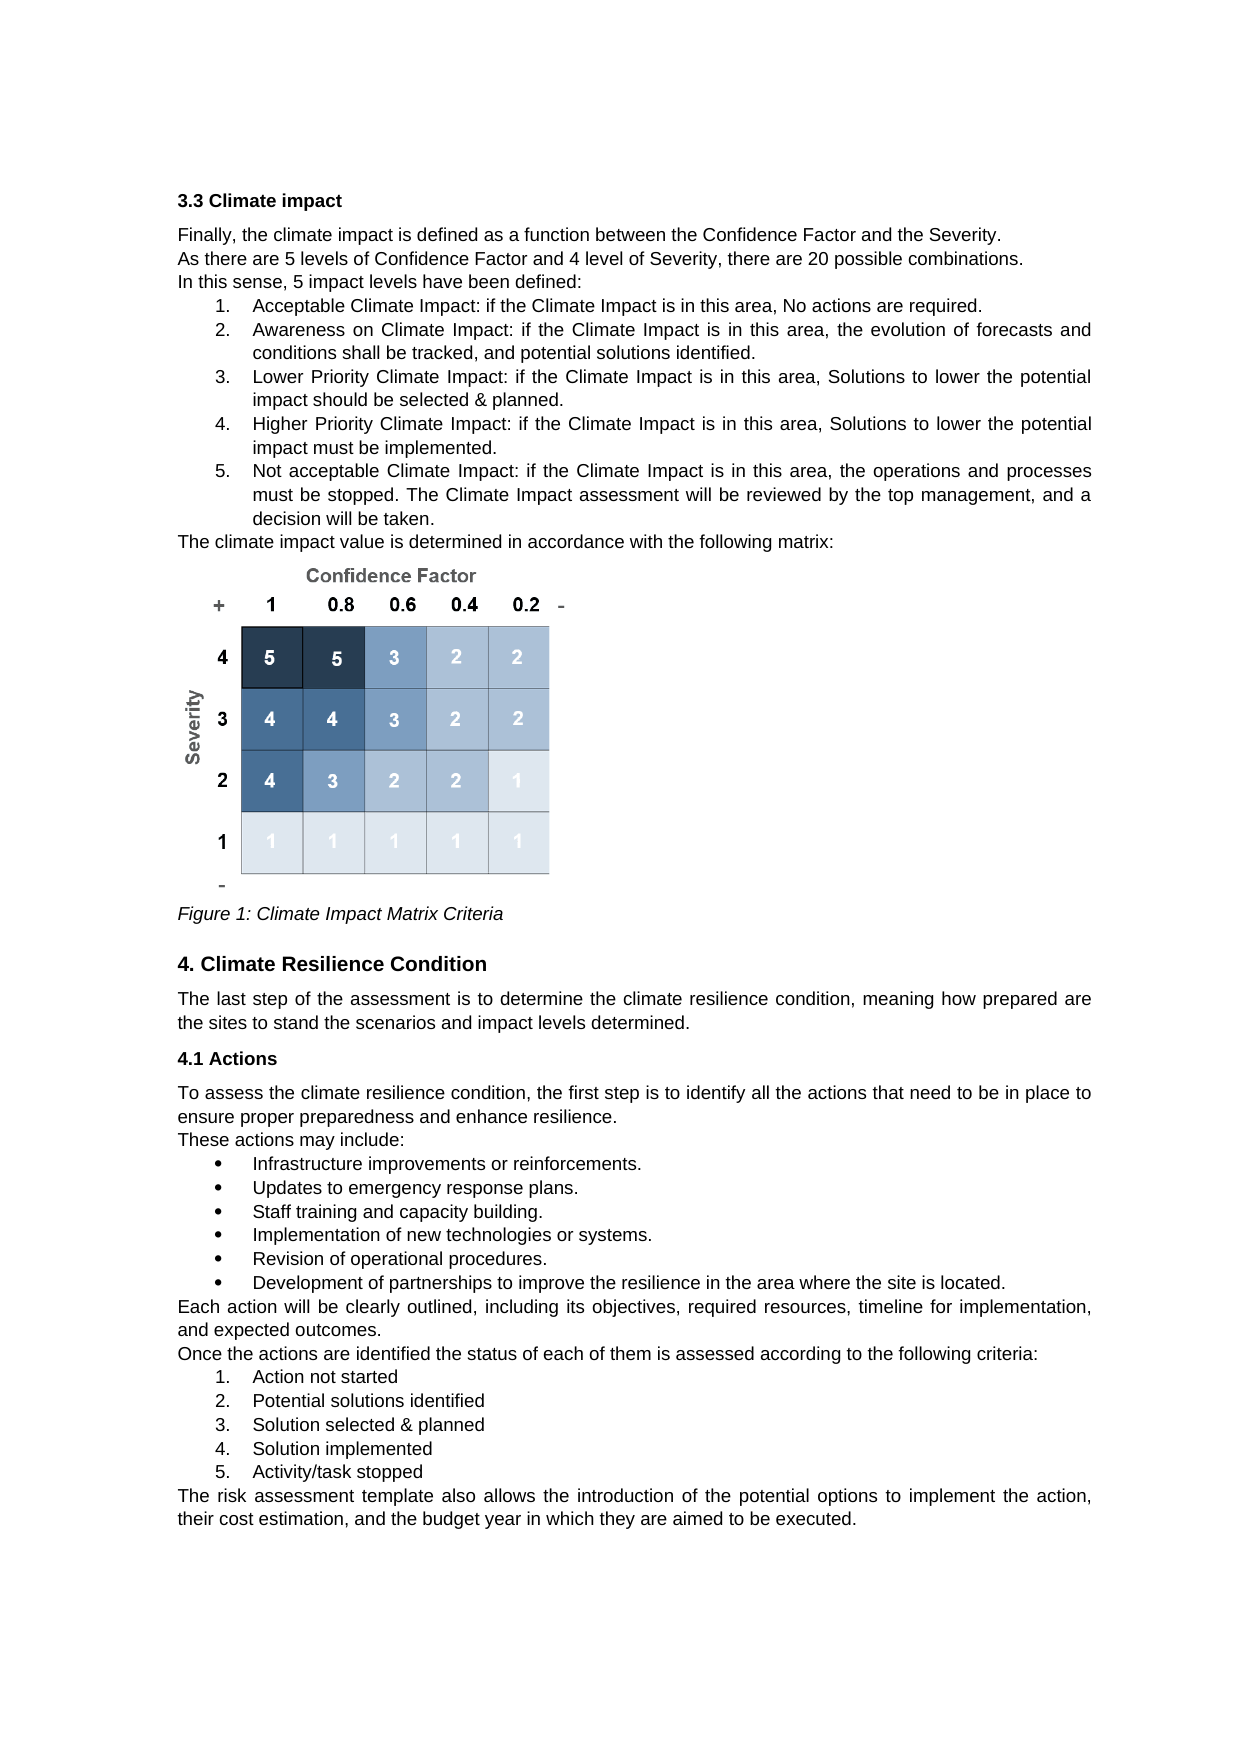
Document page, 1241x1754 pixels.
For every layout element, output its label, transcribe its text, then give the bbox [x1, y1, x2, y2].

list Higher Priority Climate Impact: if the Climate Impact is in this area, Solutions to lower the potential impact must be implemented. [215, 413, 1092, 458]
text The climate impact value is determined in accordance with the following matrix: [177, 531, 1092, 553]
list Action not started [215, 1366, 1092, 1388]
text To assess the climate resilience condition, the first step is to identify all the actions that need to be in place to ensure proper preparedness and enhance resilience. [177, 1082, 1092, 1127]
list Staff training and capacity building. [215, 1200, 1092, 1222]
list Solution implemented [215, 1437, 1092, 1459]
text Each action will be clearly outlined, including its objectives, required resources, timeline for implementation, and expected outcomes. [177, 1295, 1092, 1341]
list Activity/task stopped [215, 1461, 1092, 1482]
list Lower Priority Climate Impact: if the Climate Impact is in this area, Solutions to lower the potential impact should be selected & planned. [215, 366, 1092, 411]
subtitle Climate Resilience Condition [177, 952, 1092, 976]
subtitle Climate impact [177, 190, 1092, 211]
text These actions may include: [177, 1129, 1092, 1151]
list Infrastructure improvements or reinforcements. [215, 1153, 1092, 1174]
list Solution selected & planned [215, 1414, 1092, 1435]
list Revision of operational procedures. [215, 1248, 1092, 1269]
text Once the actions are identified the status of each of them is assessed according to the following criteria: [177, 1343, 1092, 1364]
list Updates to emergency response plans. [215, 1177, 1092, 1198]
text Figure 1: Climate Impact Matrix Criteria [177, 903, 1092, 924]
list Awareness on Climate Impact: if the Climate Impact is in this area, the evolution of forecasts and conditions shall be tracked, and potential solutions identified. [215, 318, 1092, 363]
subtitle Actions [177, 1048, 1092, 1069]
text In this sense, 5 impact levels have been defined: [177, 271, 1092, 293]
text The last step of the assessment is to determine the climate resilience condition, meaning how prepared are the sites to stand the scenarios and impact levels determined. [177, 988, 1092, 1033]
text Finally, the climate impact is defined as a function between the Confidence Factor and the Severity. [177, 224, 1092, 245]
list Implementation of new technologies or systems. [215, 1224, 1092, 1246]
list Not acceptable Climate Impact: if the Climate Impact is in this area, the operations and processes must be stopped. The Climate Impact assessment will be reviewed by the top management, and a decision will be taken. [215, 460, 1092, 529]
text The risk assessment template also allows the introduction of the potential options to implement the action, their cost estimation, and the budget year in which they are aimed to be executed. [177, 1484, 1092, 1530]
text As there are 5 levels of Confidence Factor and 4 level of Severity, there are 20 possible combinations. [177, 247, 1092, 269]
list Potential solutions identified [215, 1390, 1092, 1412]
picture [177, 554, 572, 901]
list Acceptable Climate Impact: if the Climate Impact is in this area, No actions are required. [215, 295, 1092, 316]
list Development of partnerships to improve the resilience in the area where the site is located. [215, 1272, 1092, 1293]
